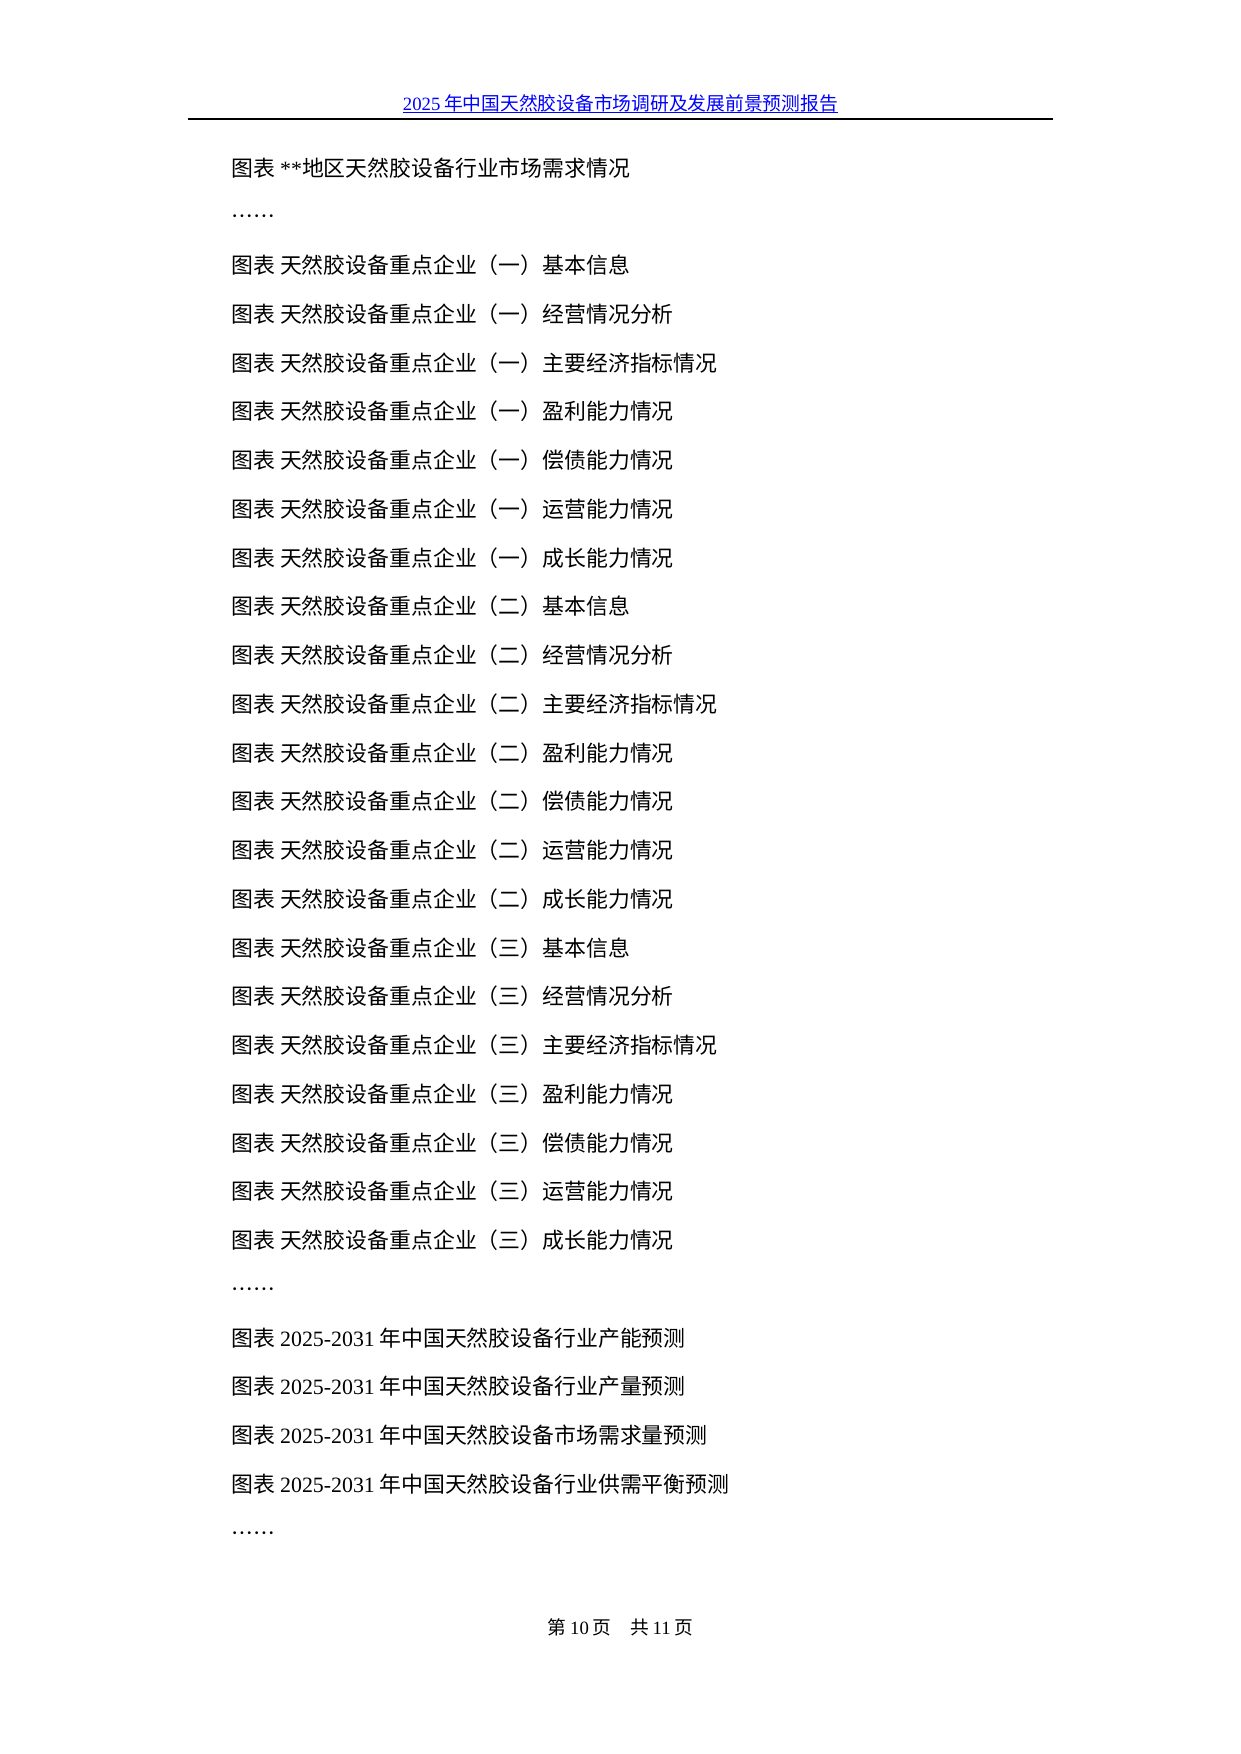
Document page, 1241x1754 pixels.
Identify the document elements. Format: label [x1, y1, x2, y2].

text [187, 150, 1053, 1548]
